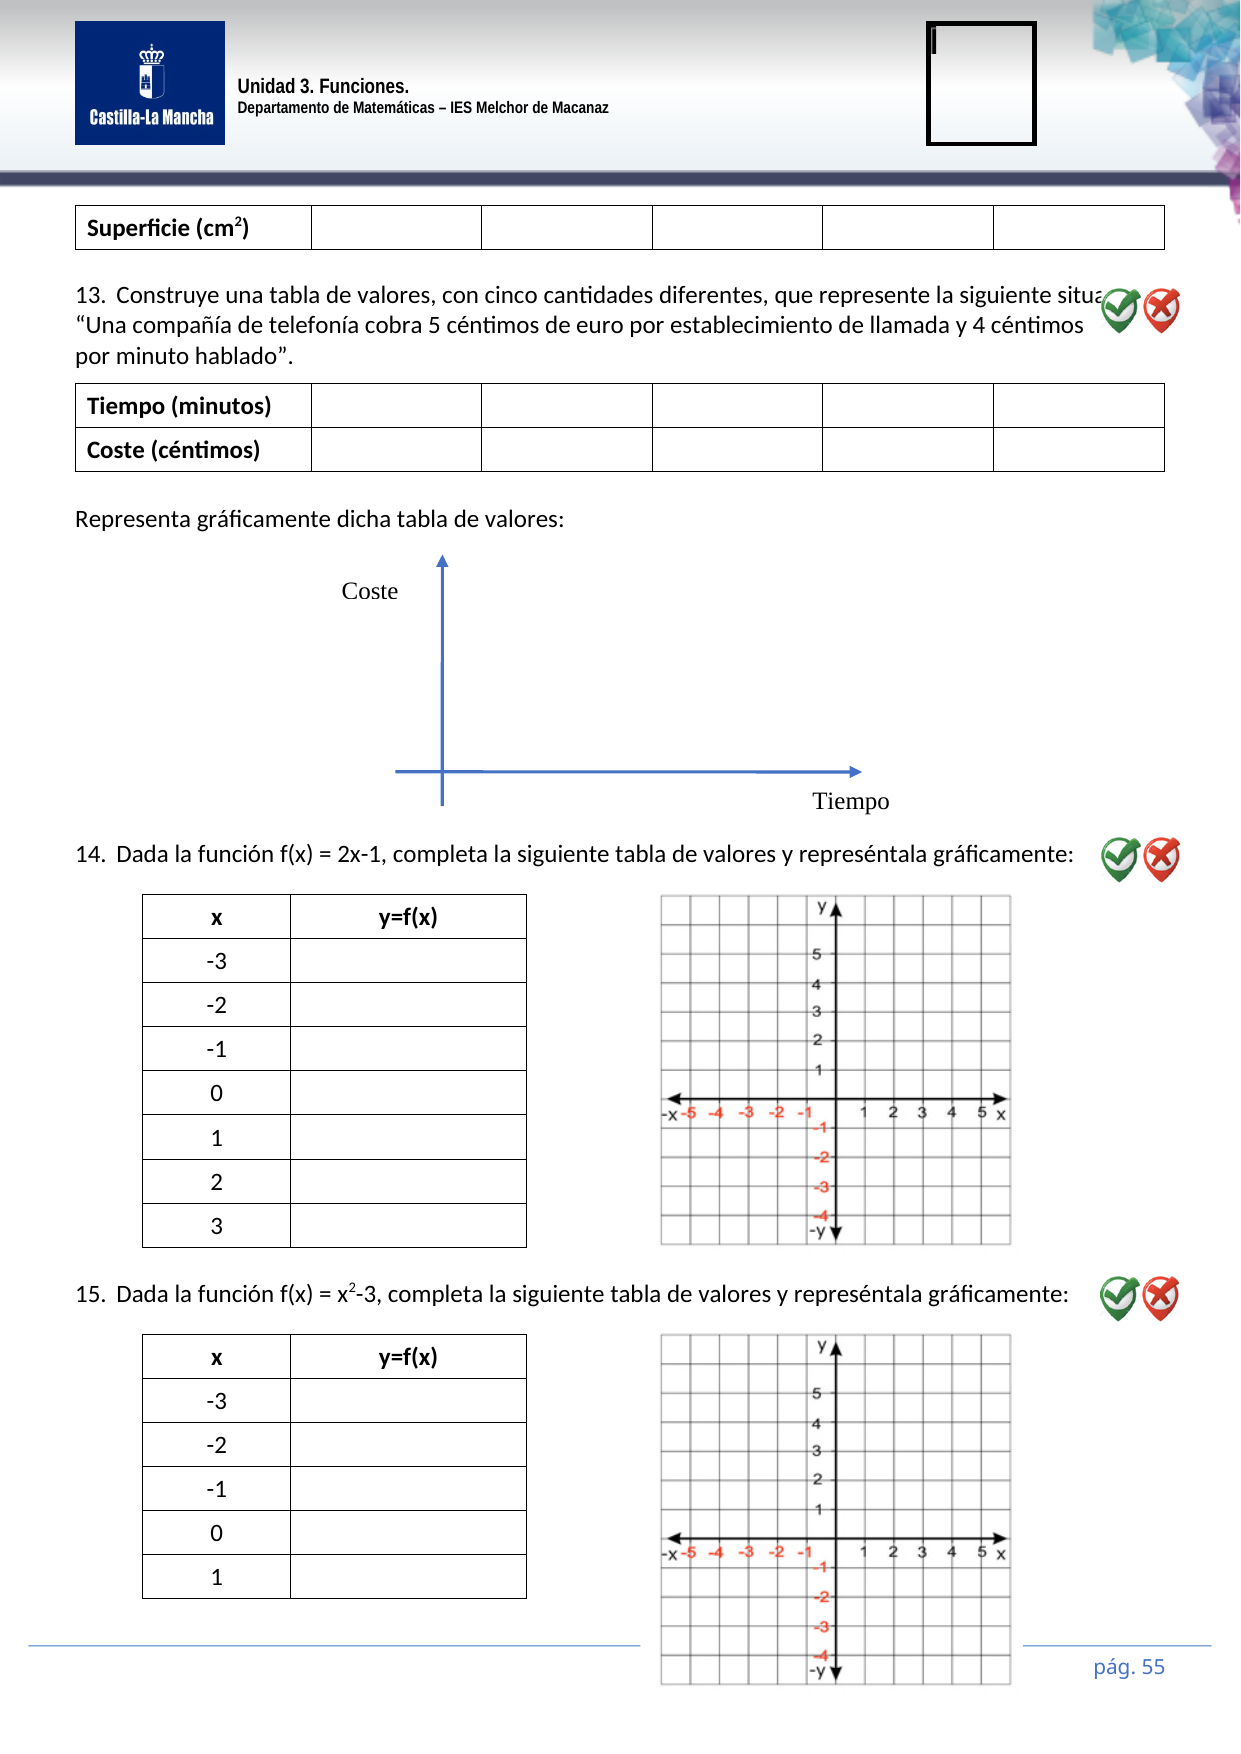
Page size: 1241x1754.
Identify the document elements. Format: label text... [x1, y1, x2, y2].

table_cell Coste (céntimos) [76, 428, 311, 471]
table_cell 0 [143, 1511, 290, 1554]
table_cell -1 [143, 1027, 290, 1070]
table_cell [482, 206, 652, 249]
table_cell -2 [143, 983, 290, 1026]
table_cell [291, 1423, 526, 1466]
table_cell 0 [143, 1071, 290, 1114]
table_cell [291, 1160, 526, 1202]
table_cell [482, 428, 652, 471]
list Dada la función f(x) = x2-3, completa la siguiente tabla de valores y represéntala gráficamente: [75, 1278, 1100, 1309]
table_cell 3 [143, 1204, 290, 1247]
table_cell [291, 939, 526, 982]
table_cell 1 [143, 1115, 290, 1158]
table_cell [994, 206, 1164, 249]
table_cell [291, 1379, 526, 1422]
table_cell [823, 206, 993, 249]
list Construye una tabla de valores, con cinco cantidades diferentes, que represente la siguiente situación: “Una compañía de telefonía cobra 5 céntimos de euro por establecimiento de llamada y 4 céntimos [75, 279, 1165, 340]
table_cell -3 [143, 939, 290, 982]
table_cell [291, 1204, 526, 1247]
table_cell Superficie (cm2) [76, 206, 311, 249]
picture [1101, 834, 1182, 884]
table_cell [312, 206, 481, 249]
table_cell -3 [143, 1379, 290, 1422]
list Dada la función f(x) = 2x-1, completa la siguiente tabla de valores y represéntala gráficamente: [75, 838, 1101, 869]
table_header [482, 384, 652, 427]
table_cell [823, 428, 993, 471]
table_cell 2 [143, 1160, 290, 1202]
table_cell [291, 1467, 526, 1510]
table_header y=f(x) [291, 895, 526, 938]
table_cell [291, 983, 526, 1026]
table_header [653, 384, 822, 427]
table_cell [291, 1555, 526, 1598]
table_cell [994, 428, 1164, 471]
list por minuto hablado”. [75, 340, 1165, 371]
table_cell 1 [143, 1555, 290, 1598]
table_header Tiempo (minutos) [76, 384, 311, 427]
table_cell [653, 428, 822, 471]
table_header y=f(x) [291, 1335, 526, 1378]
table_cell [291, 1071, 526, 1114]
picture [1101, 285, 1182, 335]
table_cell [291, 1511, 526, 1554]
table_cell [312, 428, 481, 471]
picture [639, 883, 1023, 1256]
table_header [823, 384, 993, 427]
text Representa gráficamente dicha tabla de valores: [75, 503, 1165, 533]
picture [1100, 1273, 1181, 1323]
table_cell -1 [143, 1467, 290, 1510]
picture [639, 1322, 1023, 1695]
picture [0, 0, 1241, 269]
table_header [312, 384, 481, 427]
table_cell -2 [143, 1423, 290, 1466]
table_cell [291, 1027, 526, 1070]
table_header x [143, 895, 290, 938]
table_cell [291, 1115, 526, 1158]
table_header x [143, 1335, 290, 1378]
table_cell [653, 206, 822, 249]
table_header [994, 384, 1164, 427]
